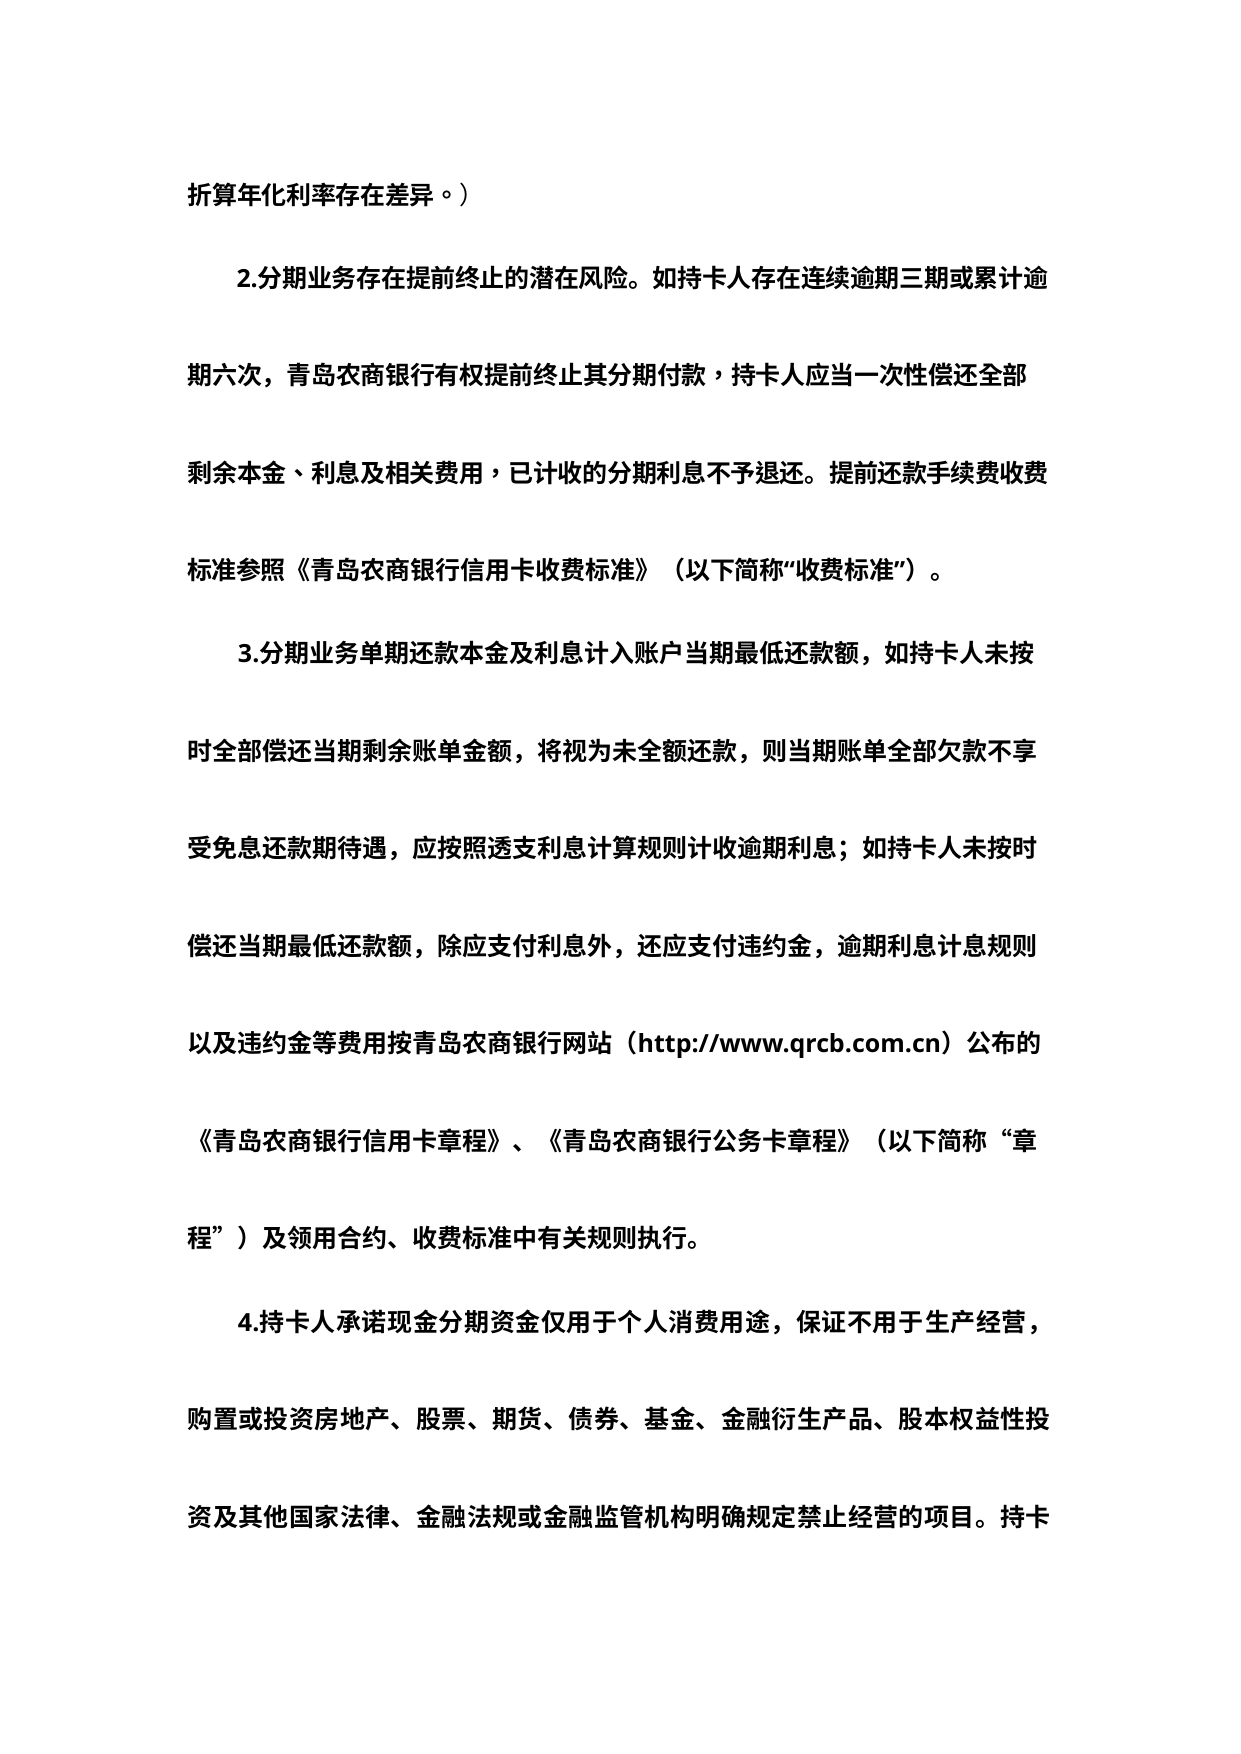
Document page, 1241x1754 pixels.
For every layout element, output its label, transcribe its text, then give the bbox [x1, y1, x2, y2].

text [187, 162, 1052, 227]
text 3.分期业务单期还款本金及利息计入账户当期最低还款额，如持卡人未按时全部偿还当期剩余账单金额，将视为未全额还款，则当期账单全部欠款不享受免息还款期待遇，应按照透支利息计算规则计收逾期利息；如持卡人未按时偿还当期最低还款额，除应支付利息外，还应支付违约金，逾期利息计息规则以及违约金等费用按青岛农商银行网站（http://www.qrcb.com.cn）公布的《青岛农商银行信用卡章程》、《青岛农商银行公务卡章程》（以下简称“章程”）及领用合约、收费标准中有关规则执行。 [187, 619, 1047, 1269]
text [187, 1288, 1053, 1548]
text 2.分期业务存在提前终止的潜在风险。如持卡人存在连续逾期三期或累计逾期六次，青岛农商银行有权提前终止其分期付款，持卡人应当一次性偿还全部剩余本金、利息及相关费用，已计收的分期利息不予退还。提前还款手续费收费标准参照《青岛农商银行信用卡收费标准》（以下简称“收费标准”）。 [187, 244, 1052, 601]
